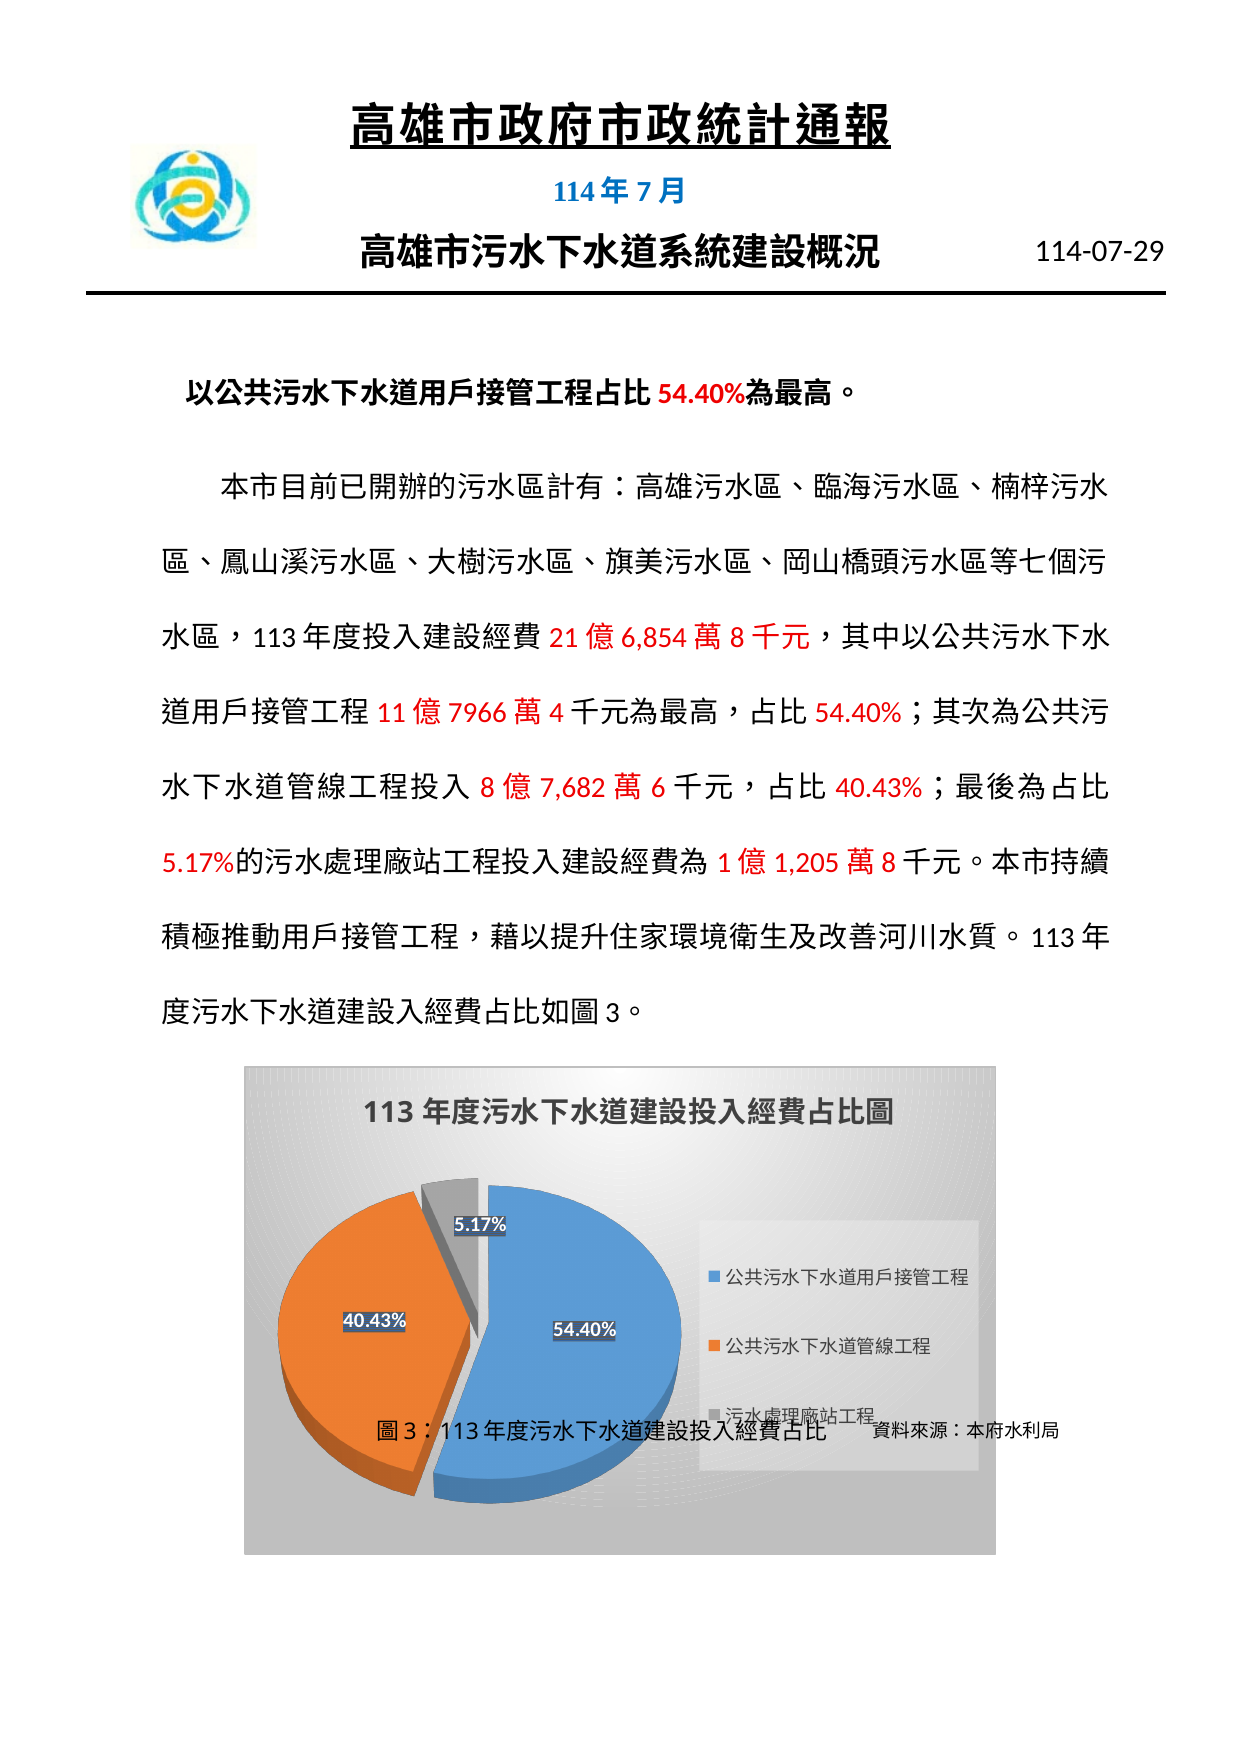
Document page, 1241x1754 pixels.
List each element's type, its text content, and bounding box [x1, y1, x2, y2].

picture [129, 143, 259, 250]
text 三、本市113年度污水下水道建設投入經費21億6,854萬8千元，並以公共污水下水道用戶接管工程占比54.40%為最高。 [185, 353, 1110, 428]
text 本市目前已開辦的污水區計有：高雄污水區、臨海污水區、楠梓污水區、鳳山溪污水區、大樹污水區、旗美污水區、岡山橋頭污水區等七個污水區，113年度投入建設經費21億6,854萬8千元，其中以公共污水下水道用戶接管工程11億7966萬4千元為最高，占比54.40%；其次為公共污水下水道管線工程投入8億7,682萬6千元，占比40.43%；最後為占比5.17%的污水處理廠站工程投入建設經費為1億1,205萬8千元。本市持續積極推動用戶接管工程，藉以提升住家環境衛生及改善河川水質。113年度污水下水道建設入經費占比如圖3。 [162, 447, 1110, 1047]
